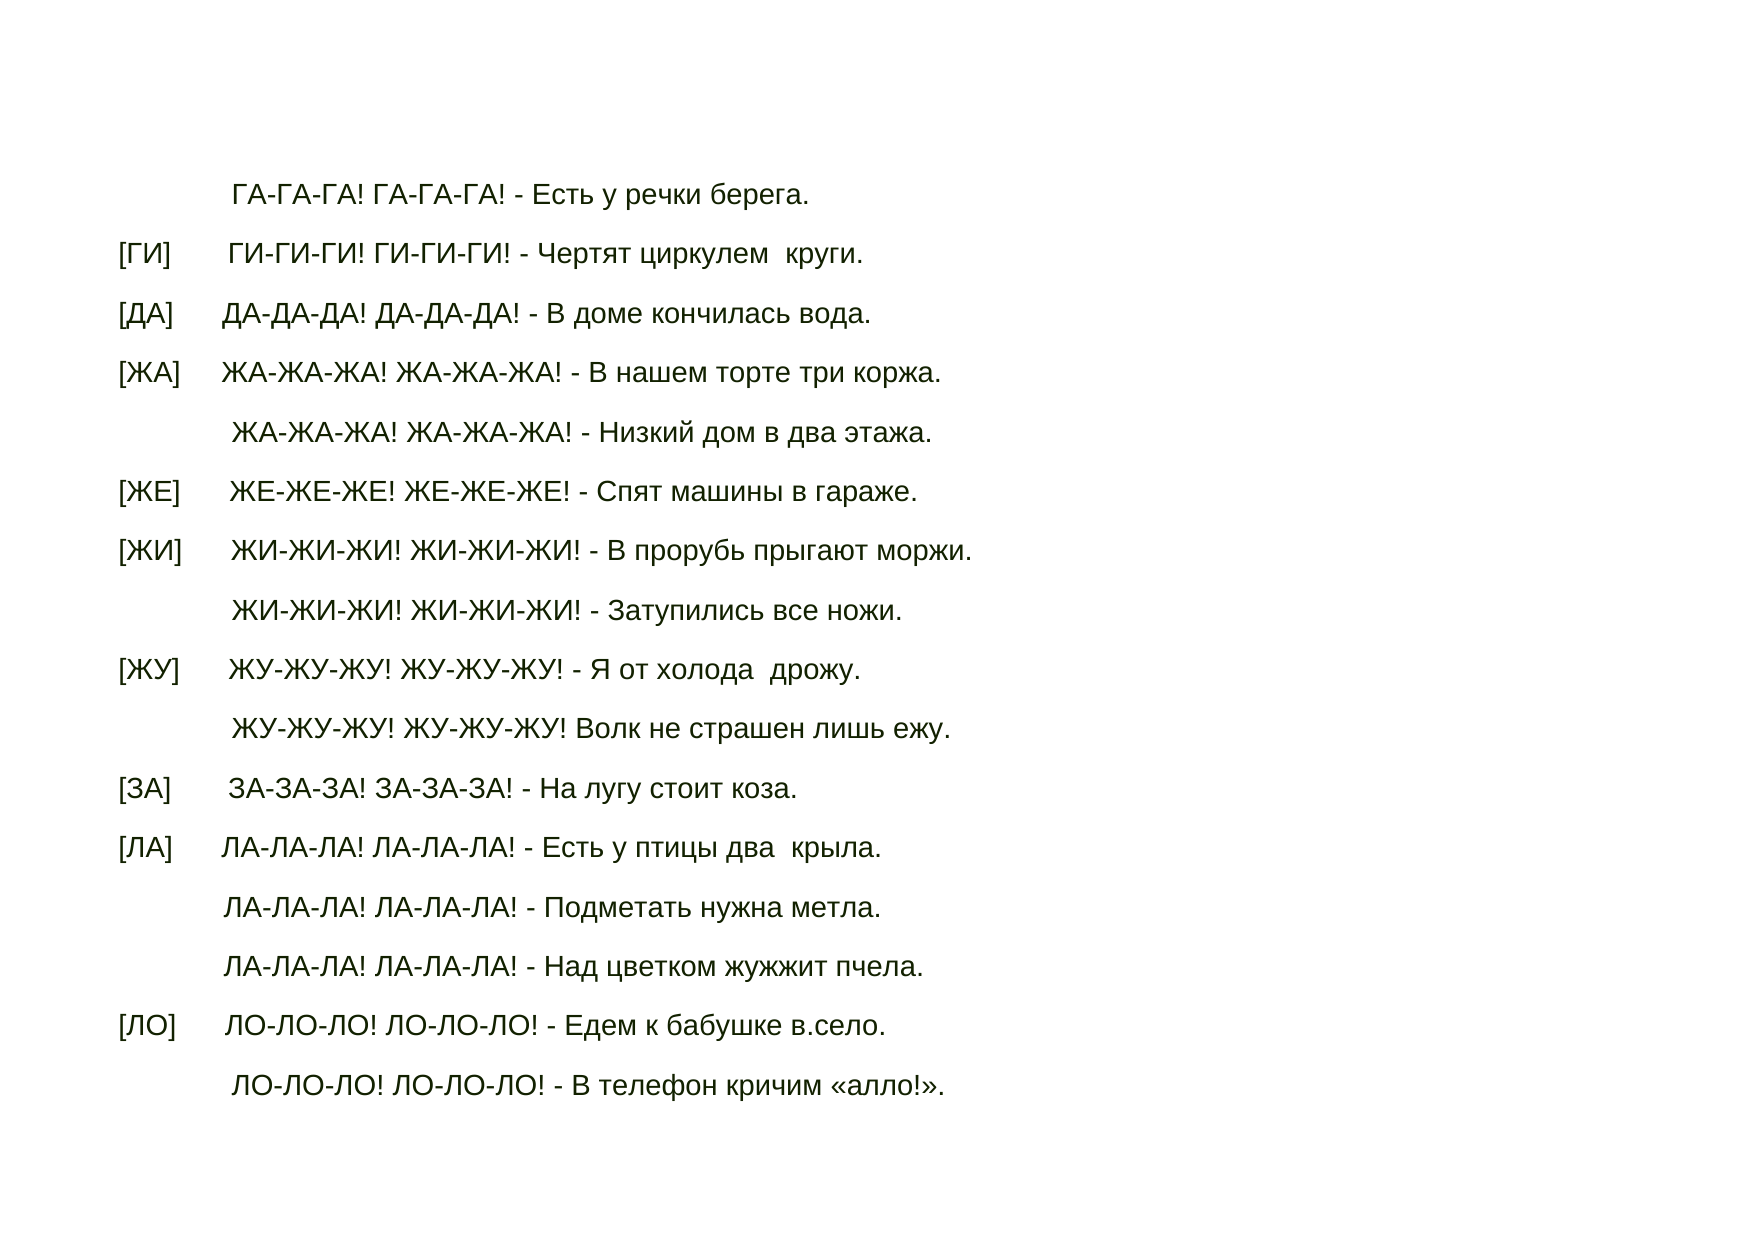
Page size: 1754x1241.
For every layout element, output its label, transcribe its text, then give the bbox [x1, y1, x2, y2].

text [ЗА] ЗА-ЗА-ЗА! ЗА-ЗА-ЗА! - На лугу стоит коза. [118, 771, 1636, 804]
text ЛА-ЛА-ЛА! ЛА-ЛА-ЛА! - Подметать нужна метла. [118, 890, 1636, 923]
text ЛО-ЛО-ЛО! ЛО-ЛО-ЛО! - В телефон кричим «алло!». [118, 1068, 1636, 1101]
text [ЖА] ЖА-ЖА-ЖА! ЖА-ЖА-ЖА! - В нашем торте три коржа. [118, 355, 1636, 389]
text [ЛА] ЛА-ЛА-ЛА! ЛА-ЛА-ЛА! - Есть у птицы два крыла. [118, 830, 1636, 864]
text [ЖУ] ЖУ-ЖУ-ЖУ! ЖУ-ЖУ-ЖУ! - Я от холода дрожу. [118, 652, 1636, 686]
text ЖА-ЖА-ЖА! ЖА-ЖА-ЖА! - Низкий дом в два этажа. [118, 415, 1636, 448]
text ЖИ-ЖИ-ЖИ! ЖИ-ЖИ-ЖИ! - Затупились все ножи. [118, 593, 1636, 626]
text [ЖЕ] ЖЕ-ЖЕ-ЖЕ! ЖЕ-ЖЕ-ЖЕ! - Спят машины в гараже. [118, 474, 1636, 508]
text ЛА-ЛА-ЛА! ЛА-ЛА-ЛА! - Над цветком жужжит пчела. [118, 949, 1636, 983]
text ГА-ГА-ГА! ГА-ГА-ГА! - Есть у речки берега. [118, 177, 1636, 211]
text [ГИ] ГИ-ГИ-ГИ! ГИ-ГИ-ГИ! - Чертят циркулем круги. [118, 237, 1636, 270]
text [ЛО] ЛО-ЛО-ЛО! ЛО-ЛО-ЛО! - Едем к бабушке в.село. [118, 1008, 1636, 1042]
text [ЖИ] ЖИ-ЖИ-ЖИ! ЖИ-ЖИ-ЖИ! - В прорубь прыгают моржи. [118, 533, 1636, 567]
text [ДА] ДА-ДА-ДА! ДА-ДА-ДА! - В доме кончилась вода. [118, 296, 1636, 329]
text ЖУ-ЖУ-ЖУ! ЖУ-ЖУ-ЖУ! Волк не страшен лишь ежу. [118, 712, 1636, 745]
